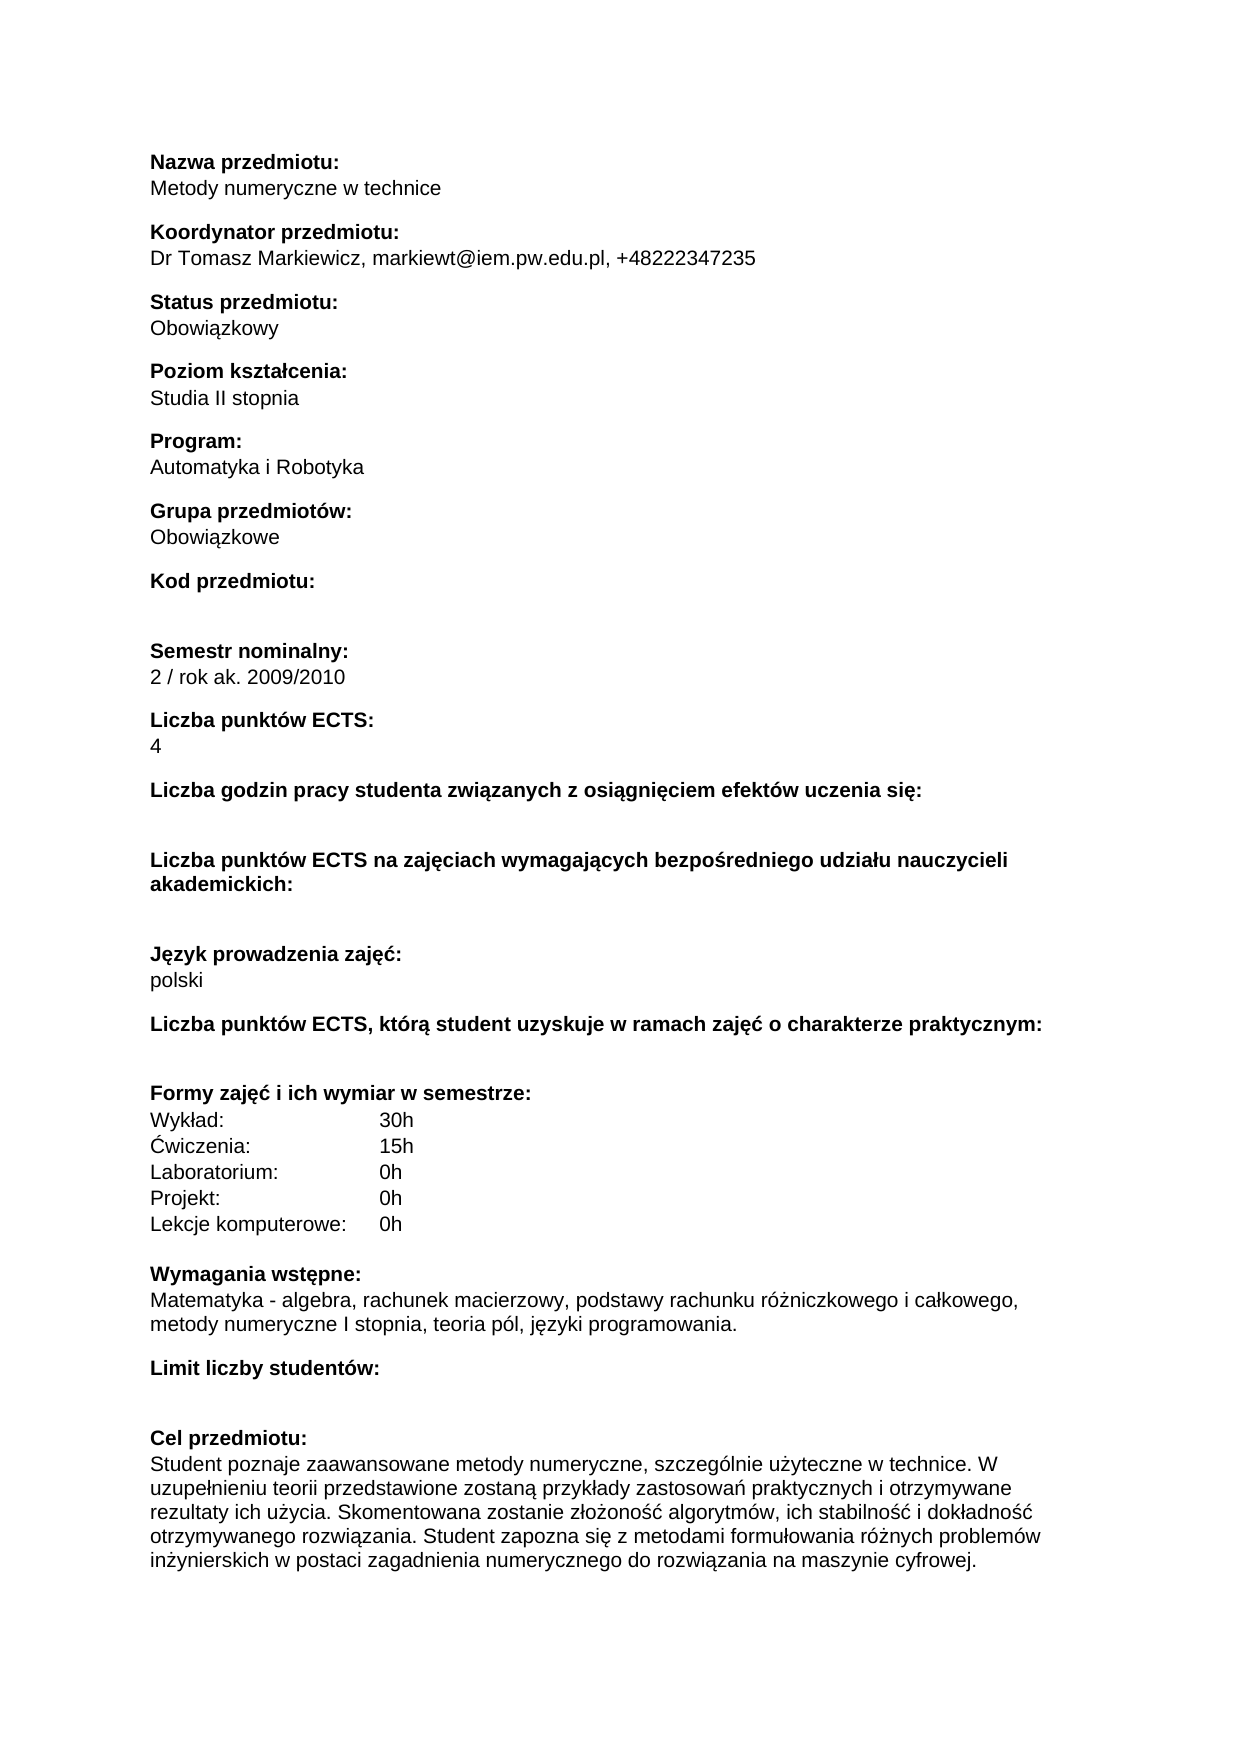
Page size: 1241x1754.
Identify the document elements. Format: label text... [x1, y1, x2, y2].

text 2 / rok ak. 2009/2010 [150, 664, 1090, 688]
text Automatyka i Robotyka [150, 455, 1090, 479]
text Liczba punktów ECTS na zajęciach wymagających bezpośredniego udziału nauczycieli akademickich: [150, 848, 1090, 896]
text Grupa przedmiotów: [150, 499, 1090, 523]
table_cell Projekt: [140, 1186, 367, 1210]
text Student poznaje zaawansowane metody numeryczne, szczególnie użyteczne w technice. W uzupełnieniu teorii przedstawione zostaną przykłady zastosowań praktycznych i otrzymywane rezultaty ich użycia. Skomentowana zostanie złożoność algorytmów, ich stabilność i dokładność otrzymywanego rozwiązania. Student zapozna się z metodami formułowania różnych problemów inżynierskich w postaci zagadnienia numerycznego do rozwiązania na maszynie cyfrowej. [150, 1452, 1090, 1571]
text Obowiązkowe [150, 525, 1090, 549]
text Program: [150, 429, 1090, 453]
text Status przedmiotu: [150, 289, 1090, 313]
text Wymagania wstępne: [150, 1262, 1090, 1286]
text polski [150, 968, 1090, 992]
text Dr Tomasz Markiewicz, markiewt@iem.pw.edu.pl, +48222347235 [150, 246, 1090, 270]
text Poziom kształcenia: [150, 359, 1090, 383]
text Liczba punktów ECTS, którą student uzyskuje w ramach zajęć o charakterze praktycznym: [150, 1011, 1090, 1035]
table_cell 15h [369, 1132, 597, 1158]
text Obowiązkowy [150, 316, 1090, 339]
text Cel przedmiotu: [150, 1426, 1090, 1449]
table_cell Lekcje komputerowe: [140, 1212, 367, 1236]
table_cell 0h [369, 1210, 597, 1236]
text Nazwa przedmiotu: [150, 150, 1090, 174]
table_header Wykład: [140, 1108, 367, 1132]
table_cell Ćwiczenia: [140, 1134, 367, 1158]
text Studia II stopnia [150, 385, 1090, 409]
text Język prowadzenia zajęć: [150, 942, 1090, 966]
text 4 [150, 734, 1090, 758]
text Metody numeryczne w technice [150, 176, 1090, 200]
table_cell 0h [369, 1158, 597, 1184]
text Liczba punktów ECTS: [150, 708, 1090, 732]
table_cell 0h [369, 1184, 597, 1210]
text Formy zajęć i ich wymiar w semestrze: [150, 1081, 1090, 1105]
text Matematyka - algebra, rachunek macierzowy, podstawy rachunku różniczkowego i całkowego, metody numeryczne I stopnia, teoria pól, języki programowania. [150, 1288, 1090, 1336]
text Liczba godzin pracy studenta związanych z osiągnięciem efektów uczenia się: [150, 778, 1090, 802]
text Kod przedmiotu: [150, 569, 1090, 593]
table_cell Laboratorium: [140, 1160, 367, 1184]
text Semestr nominalny: [150, 638, 1090, 662]
text Koordynator przedmiotu: [150, 220, 1090, 244]
text Limit liczby studentów: [150, 1356, 1090, 1380]
table_header 30h [369, 1108, 597, 1132]
